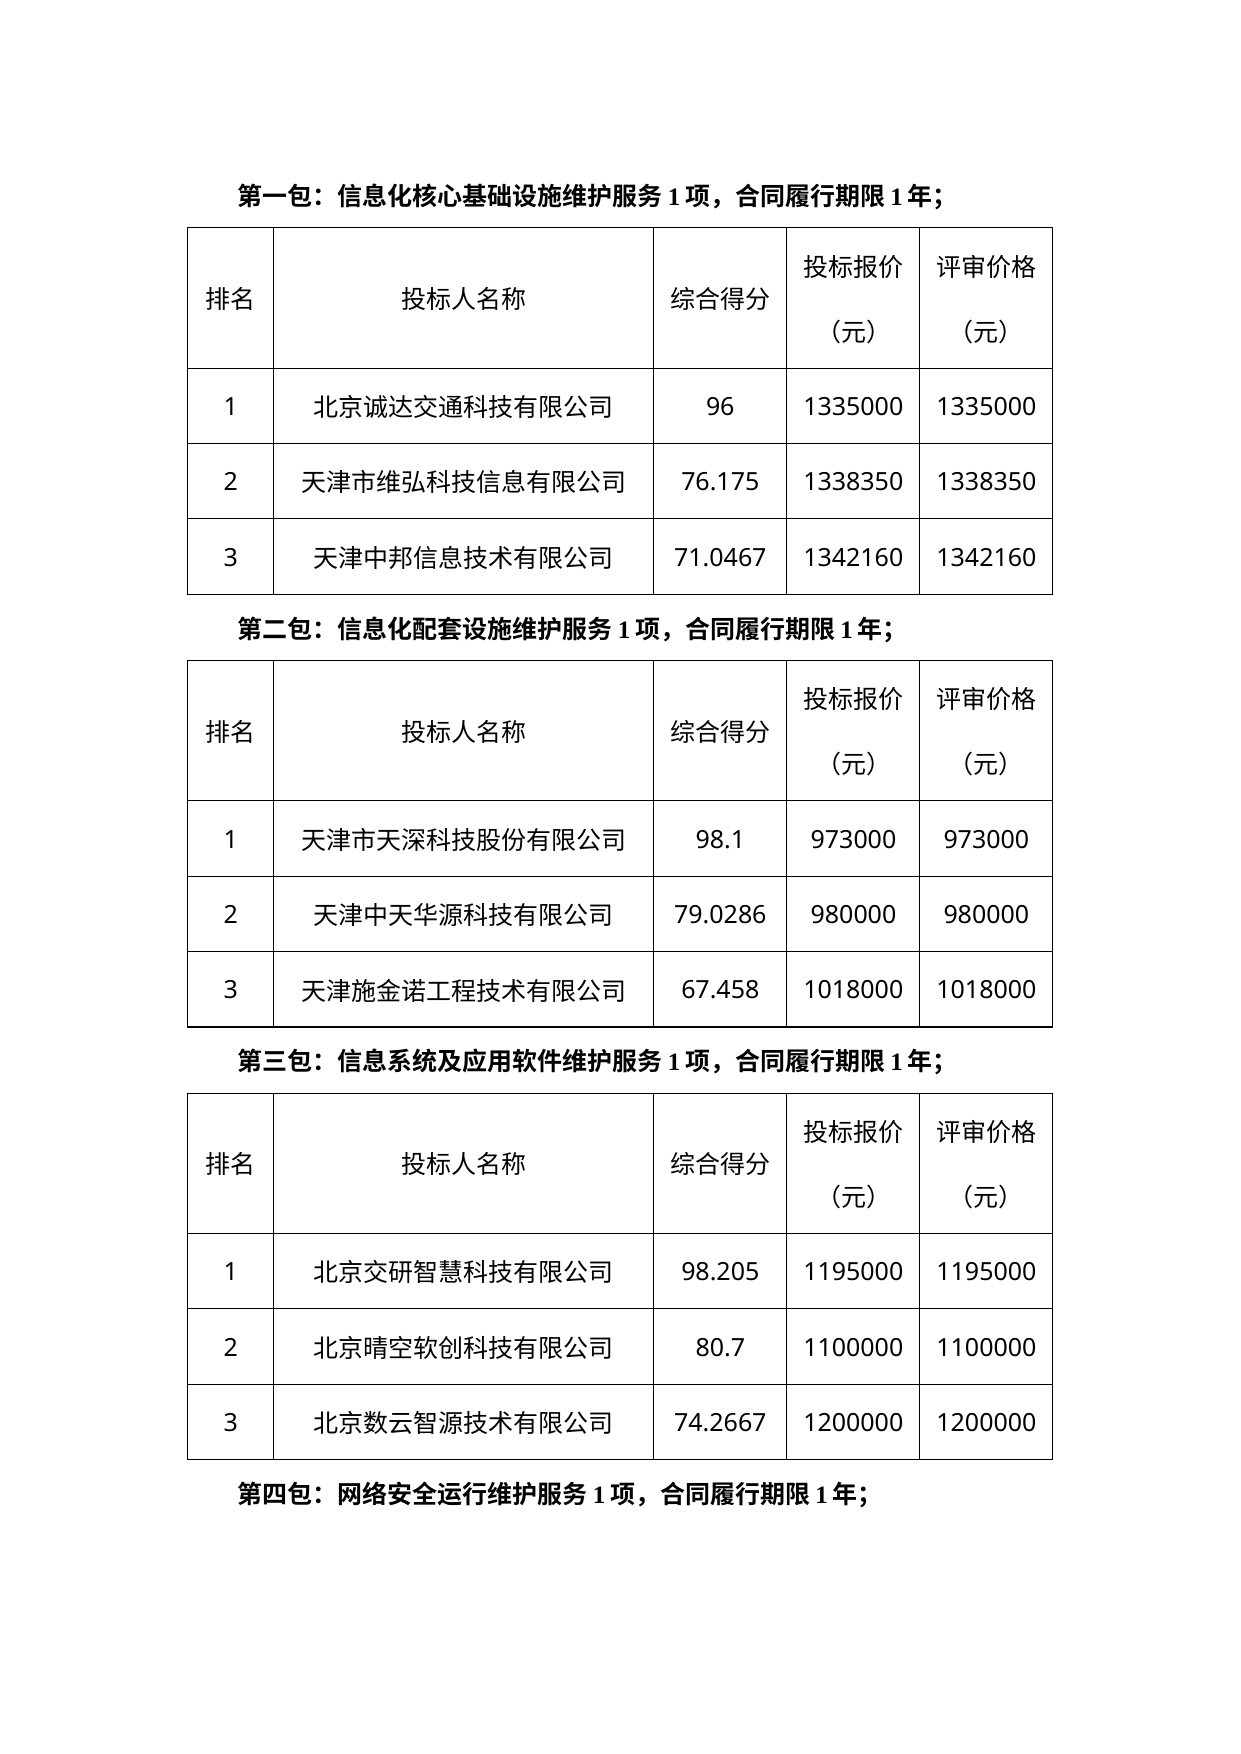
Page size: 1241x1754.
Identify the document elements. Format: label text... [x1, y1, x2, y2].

table_cell 973000 [920, 801, 1052, 876]
table_cell 1195000 [920, 1234, 1052, 1308]
table_header 评审价格（元） [920, 1094, 1052, 1233]
table_cell 98.1 [654, 801, 786, 876]
text 第四包：网络安全运行维护服务1项，合同履行期限1年； [187, 1460, 1053, 1525]
table_cell 1 [188, 801, 273, 876]
table_cell 74.2667 [654, 1385, 786, 1459]
table_cell 1335000 [920, 369, 1052, 443]
table_header 投标人名称 [274, 661, 653, 800]
table_header 投标报价（元） [787, 228, 919, 367]
table_header 综合得分 [654, 1094, 786, 1233]
table_header 排名 [188, 1094, 273, 1233]
table_cell 980000 [920, 877, 1052, 951]
table_cell 天津中天华源科技有限公司 [274, 877, 653, 951]
table_cell 天津市天深科技股份有限公司 [274, 801, 653, 876]
table_cell 3 [188, 952, 273, 1026]
table_header 投标人名称 [274, 1094, 653, 1233]
table_header 排名 [188, 661, 273, 800]
table_cell 96 [654, 369, 786, 443]
table_cell 北京交研智慧科技有限公司 [274, 1234, 653, 1308]
table_cell 1342160 [920, 519, 1052, 594]
table_cell 1335000 [787, 369, 919, 443]
table_cell 1 [188, 369, 273, 443]
table_header 投标人名称 [274, 228, 653, 367]
table_cell 1200000 [787, 1385, 919, 1459]
table_cell 北京诚达交通科技有限公司 [274, 369, 653, 443]
table_cell 1338350 [787, 444, 919, 518]
table_cell 98.205 [654, 1234, 786, 1308]
table_cell 2 [188, 444, 273, 518]
table_cell 1100000 [787, 1309, 919, 1384]
table_cell 1200000 [920, 1385, 1052, 1459]
table_cell 天津市维弘科技信息有限公司 [274, 444, 653, 518]
table_cell 76.175 [654, 444, 786, 518]
table_cell 北京晴空软创科技有限公司 [274, 1309, 653, 1384]
table_cell 973000 [787, 801, 919, 876]
text 第一包：信息化核心基础设施维护服务1项，合同履行期限1年； [187, 162, 1053, 227]
table_cell 3 [188, 519, 273, 594]
table_cell 3 [188, 1385, 273, 1459]
table_cell 天津施金诺工程技术有限公司 [274, 952, 653, 1026]
text 第二包：信息化配套设施维护服务1项，合同履行期限1年； [187, 595, 1053, 660]
table_cell 北京数云智源技术有限公司 [274, 1385, 653, 1459]
table_cell 天津中邦信息技术有限公司 [274, 519, 653, 594]
table_cell 1338350 [920, 444, 1052, 518]
table_header 投标报价（元） [787, 1094, 919, 1233]
table_header 评审价格（元） [920, 228, 1052, 367]
table_cell 1 [188, 1234, 273, 1308]
table_cell 1018000 [920, 952, 1052, 1026]
text 第三包：信息系统及应用软件维护服务1项，合同履行期限1年； [187, 1028, 1053, 1092]
table_header 排名 [188, 228, 273, 367]
table_cell 1342160 [787, 519, 919, 594]
table_header 评审价格（元） [920, 661, 1052, 800]
table_cell 2 [188, 1309, 273, 1384]
table_cell 79.0286 [654, 877, 786, 951]
table_cell 67.458 [654, 952, 786, 1026]
table_cell 980000 [787, 877, 919, 951]
table_header 综合得分 [654, 228, 786, 367]
table_cell 1018000 [787, 952, 919, 1026]
table_cell 2 [188, 877, 273, 951]
table_header 综合得分 [654, 661, 786, 800]
table_cell 1100000 [920, 1309, 1052, 1384]
table_header 投标报价（元） [787, 661, 919, 800]
table_cell 71.0467 [654, 519, 786, 594]
table_cell 80.7 [654, 1309, 786, 1384]
table_cell 1195000 [787, 1234, 919, 1308]
